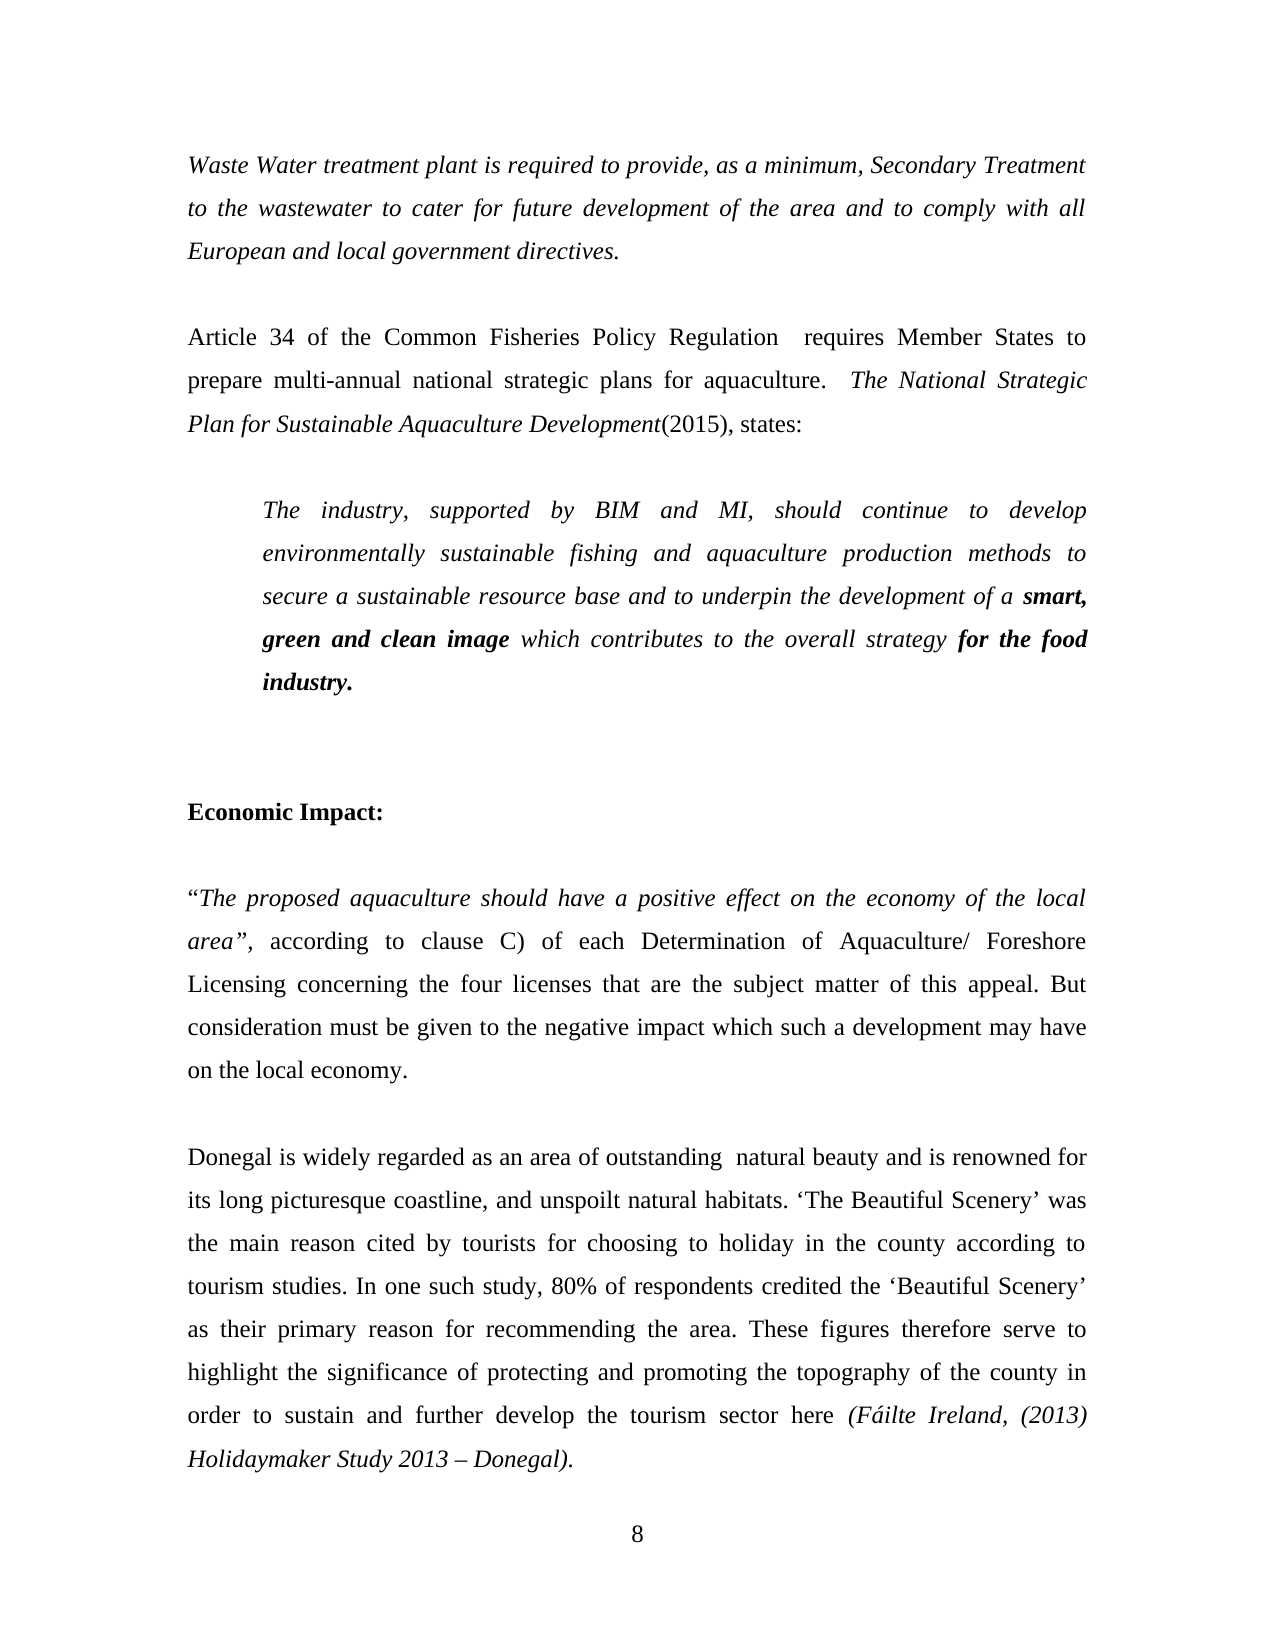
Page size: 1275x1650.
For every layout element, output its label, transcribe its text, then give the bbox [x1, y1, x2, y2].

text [187, 150, 1087, 265]
text Article 34 of the Common Fisheries Policy Regulation requires Member States to prepare multi-annual national strategic plans for aquaculture. The National Strategic Plan for Sustainable Aquaculture Development(2015), states: [187, 322, 1087, 437]
text “The proposed aquaculture should have a positive effect on the economy of the local area”, according to clause C) of each Determination of Aquaculture/ Foreshore Licensing concerning the four licenses that are the subject matter of this appeal. But consideration must be given to the negative impact which such a development may have on the local economy. [187, 883, 1087, 1084]
text Donegal is widely regarded as an area of outstanding natural beauty and is renowned for its long picturesque coastline, and unspoilt natural habitats. ‘The Beautiful Scenery’ was the main reason cited by tourists for choosing to holiday in the county according to tourism studies. In one such study, 80% of respondents credited the ‘Beautiful Scenery’ as their primary reason for recommending the area. These figures therefore serve to highlight the significance of protecting and promoting the topography of the county in order to sustain and further develop the tourism sector here (Fáilte Ireland, (2013) Holidaymaker Study 2013 – Donegal). [187, 1142, 1087, 1472]
text The industry, supported by BIM and MI, should continue to develop environmentally sustainable fishing and aquaculture production methods to secure a sustainable resource base and to underpin the development of a smart, green and clean image which contributes to the overall strategy for the food industry. [262, 495, 1087, 696]
text Economic Impact: [187, 797, 1087, 826]
